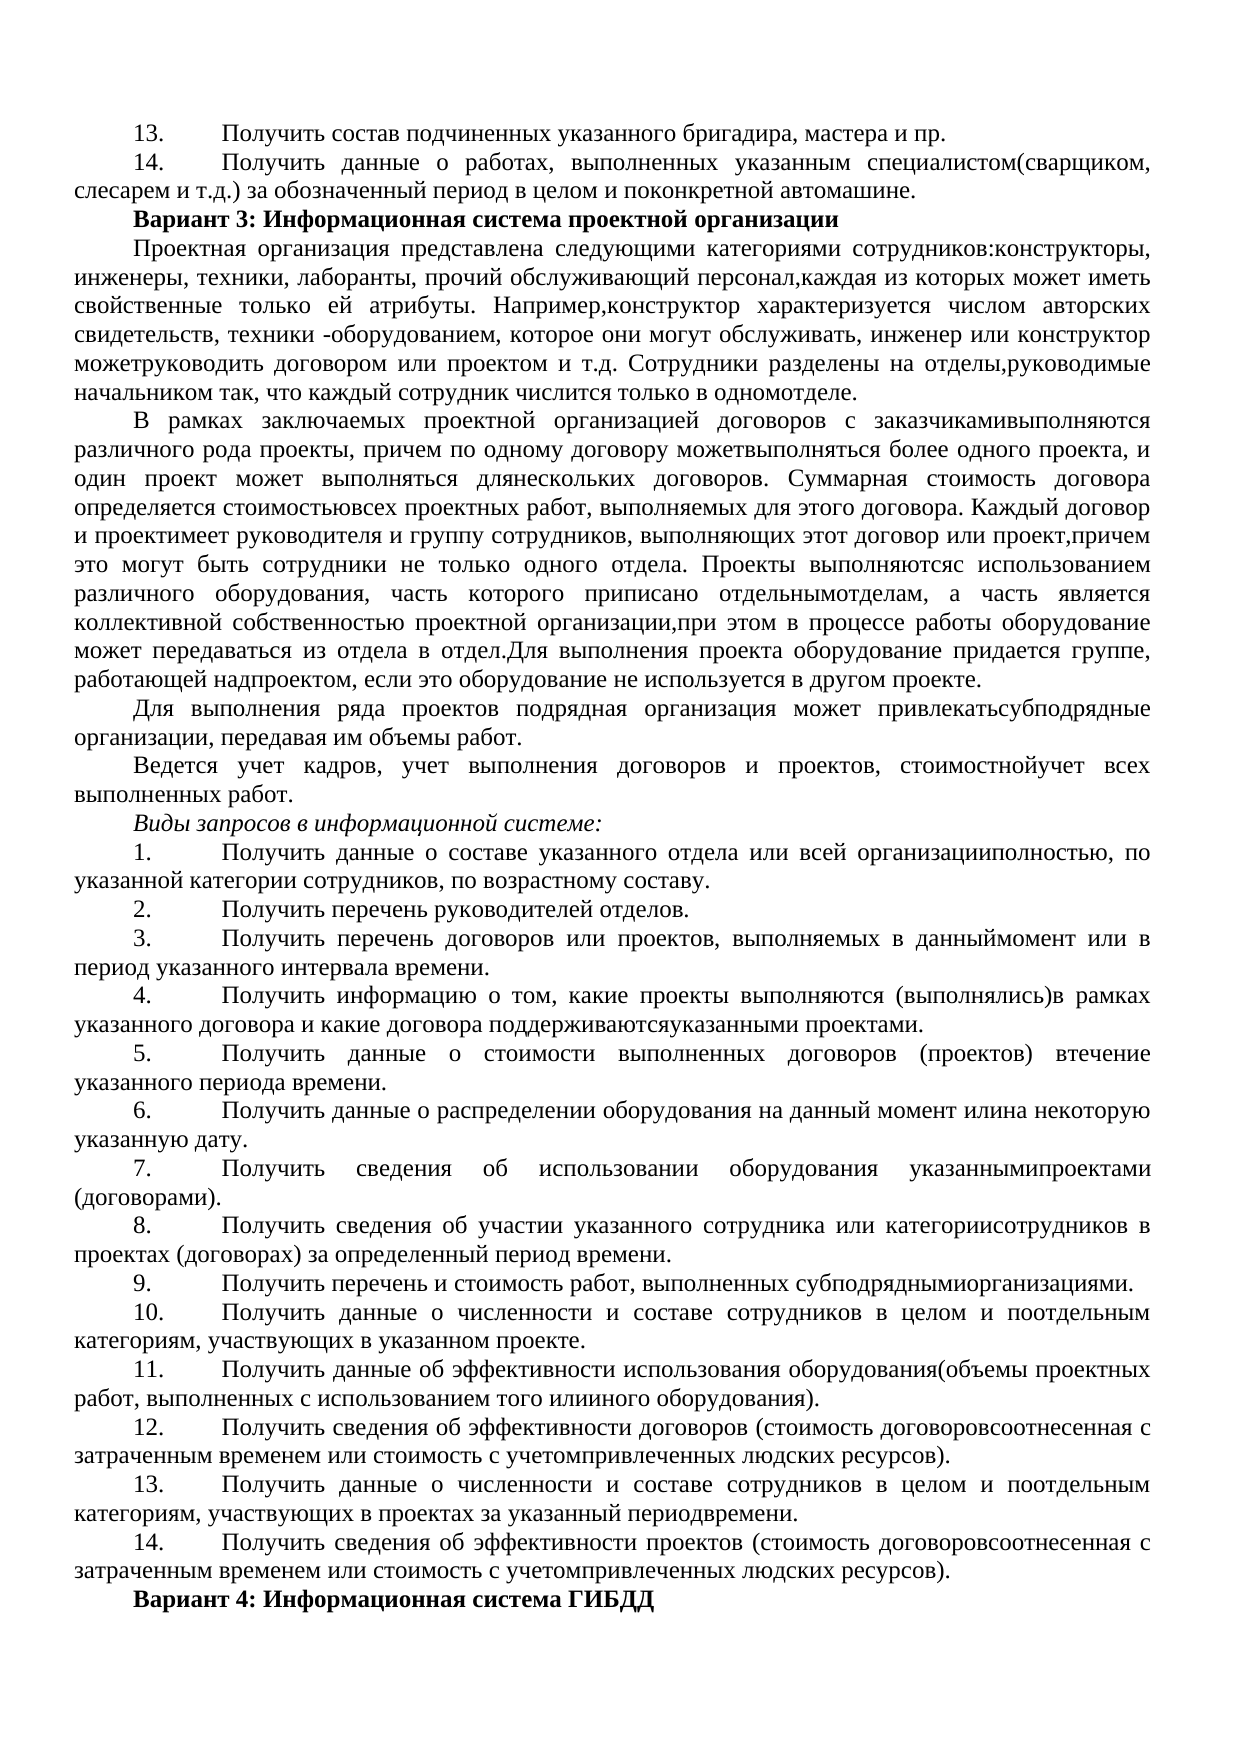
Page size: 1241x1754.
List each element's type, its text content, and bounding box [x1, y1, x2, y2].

list Получить сведения об участии указанного сотрудника или категориисотрудников в проектах (договорах) за определенный период времени. [74, 1211, 1152, 1268]
list Получить сведения об эффективности договоров (стоимость договоровсоотнесенная с затраченным временем или стоимость с учетомпривлеченных людских ресурсов). [74, 1412, 1152, 1469]
list Получить данные о стоимости выполненных договоров (проектов) втечение указанного периода времени. [74, 1038, 1152, 1096]
list Получить данные о составе указанного отдела или всей организацииполностью, по указанной категории сотрудников, по возрастному составу. [74, 837, 1152, 894]
text Вариант 4: Информационная система ГИБДД [74, 1584, 1152, 1613]
text Виды запросов в информационной системе: [74, 808, 1152, 837]
list Получить данные об эффективности использования оборудования(объемы проектных работ, выполненных с использованием того илииного оборудования). [74, 1354, 1152, 1412]
list Получить данные о численности и составе сотрудников в целом и поотдельным категориям, участвующих в проектах за указанный периодвремени. [74, 1469, 1152, 1527]
text Вариант 3: Информационная система проектной организации [74, 204, 1152, 233]
list Получить перечень и стоимость работ, выполненных субподряднымиорганизациями. [74, 1268, 1152, 1297]
list Получить перечень руководителей отделов. [74, 894, 1152, 923]
text В рамках заключаемых проектной организацией договоров с заказчикамивыполняются различного рода проекты, причем по одному договору можетвыполняться более одного проекта, и один проект может выполняться длянескольких договоров. Суммарная стоимость договора определяется стоимостьювсех проектных работ, выполняемых для этого договора. Каждый договор и проектимеет руководителя и группу сотрудников, выполняющих этот договор или проект,причем это могут быть сотрудники не только одного отдела. Проекты выполняютсяс использованием различного оборудования, часть которого приписано отдельнымотделам, а часть является коллективной собственностью проектной организации,при этом в процессе работы оборудование может передаваться из отдела в отдел.Для выполнения проекта оборудование придается группе, работающей надпроектом, если это оборудование не используется в другом проекте. [74, 406, 1152, 693]
list Получить информацию о том, какие проекты выполняются (выполнялись)в рамках указанного договора и какие договора поддерживаютсяуказанными проектами. [74, 981, 1152, 1038]
list Получить сведения об использовании оборудования указаннымипроектами (договорами). [74, 1153, 1152, 1211]
list Получить данные о распределении оборудования на данный момент илина некоторую указанную дату. [74, 1096, 1152, 1153]
text Проектная организация представлена следующими категориями сотрудников:конструкторы, инженеры, техники, лаборанты, прочий обслуживающий персонал,каждая из которых может иметь свойственные только ей атрибуты. Например,конструктор характеризуется числом авторских свидетельств, техники -оборудованием, которое они могут обслуживать, инженер или конструктор можетруководить договором или проектом и т.д. Сотрудники разделены на отделы,руководимые начальником так, что каждый сотрудник числится только в одномотделе. [74, 233, 1152, 406]
list Получить перечень договоров или проектов, выполняемых в данныймомент или в период указанного интервала времени. [74, 923, 1152, 981]
list Получить сведения об эффективности проектов (стоимость договоровсоотнесенная с затраченным временем или стоимость с учетомпривлеченных людских ресурсов). [74, 1527, 1152, 1584]
text Ведется учет кадров, учет выполнения договоров и проектов, стоимостнойучет всех выполненных работ. [74, 751, 1152, 808]
list Получить данные о численности и составе сотрудников в целом и поотдельным категориям, участвующих в указанном проекте. [74, 1297, 1152, 1354]
list Получить данные о работах, выполненных указанным специалистом(сварщиком, слесарем и т.д.) за обозначенный период в целом и поконкретной автомашине. [74, 147, 1152, 204]
text Для выполнения ряда проектов подрядная организация может привлекатьсубподрядные организации, передавая им объемы работ. [74, 693, 1152, 751]
list Получить состав подчиненных указанного бригадира, мастера и пр. [74, 118, 1152, 147]
